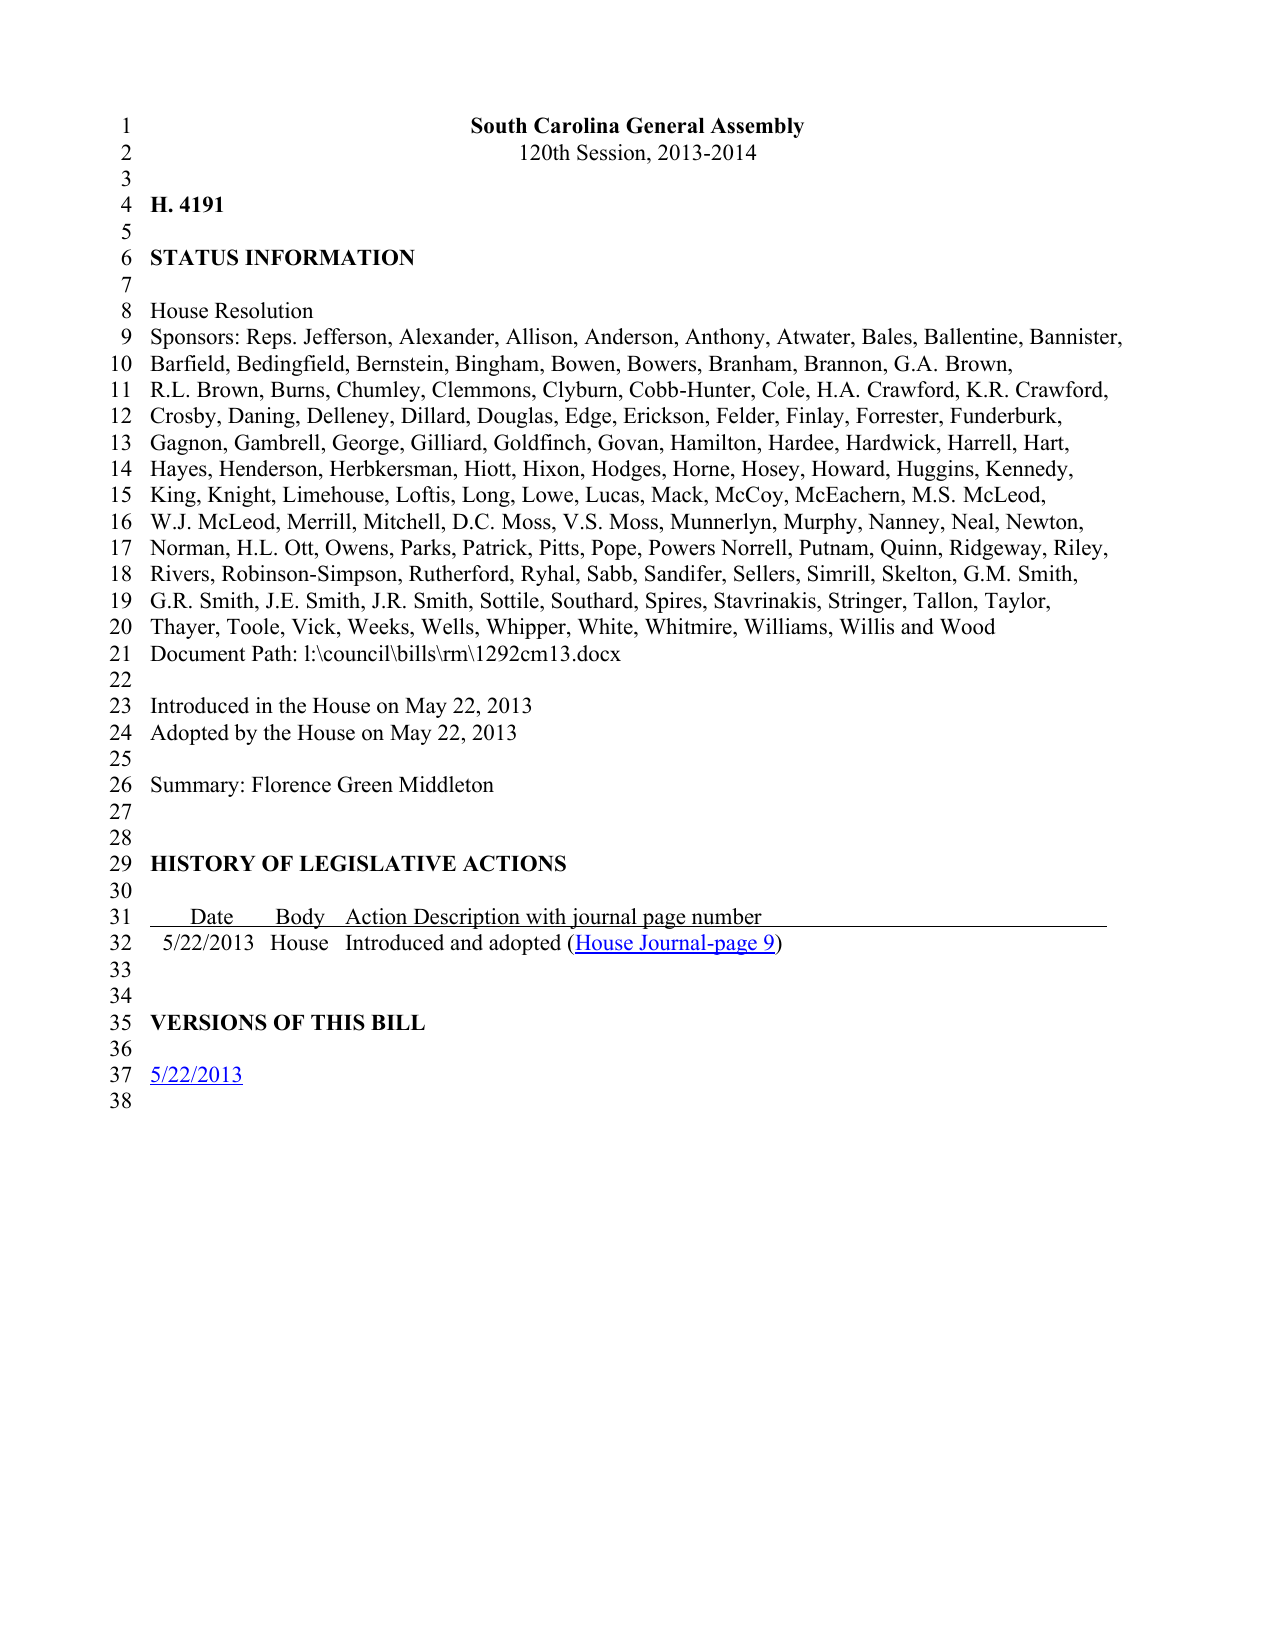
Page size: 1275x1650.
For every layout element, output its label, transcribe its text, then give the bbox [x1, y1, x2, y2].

text 5/22/2013 [150, 1061, 1125, 1088]
text HISTORY OF LEGISLATIVE ACTIONS [150, 850, 1125, 877]
text H. 4191 [150, 192, 1125, 218]
text VERSIONS OF THIS BILL [150, 1008, 1125, 1035]
text STATUS INFORMATION [150, 244, 1125, 271]
text South Carolina General Assembly [150, 112, 1125, 139]
text Summary: Florence Green Middleton [150, 771, 1125, 798]
text 5/22/2013 House Introduced and adopted (House Journal-page 9) [150, 929, 1125, 956]
text Sponsors: Reps. Jefferson, Alexander, Allison, Anderson, Anthony, Atwater, Bales, Ballentine, Bannister, Barfield, Bedingfield, Bernstein, Bingham, Bowen, Bowers, Branham, Brannon, G.A. Brown, R.L. Brown, Burns, Chumley, Clemmons, Clyburn, Cobb-Hunter, Cole, H.A. Crawford, K.R. Crawford, Crosby, Daning, Delleney, Dillard, Douglas, Edge, Erickson, Felder, Finlay, Forrester, Funderburk, Gagnon, Gambrell, George, Gilliard, Goldfinch, Govan, Hamilton, Hardee, Hardwick, Harrell, Hart, Hayes, Henderson, Herbkersman, Hiott, Hixon, Hodges, Horne, Hosey, Howard, Huggins, Kennedy, King, Knight, Limehouse, Loftis, Long, Lowe, Lucas, Mack, McCoy, McEachern, M.S. McLeod, W.J. McLeod, Merrill, Mitchell, D.C. Moss, V.S. Moss, Munnerlyn, Murphy, Nanney, Neal, Newton, Norman, H.L. Ott, Owens, Parks, Patrick, Pitts, Pope, Powers Norrell, Putnam, Quinn, Ridgeway, Riley, Rivers, Robinson-Simpson, Rutherford, Ryhal, Sabb, Sandifer, Sellers, Simrill, Skelton, G.M. Smith, G.R. Smith, J.E. Smith, J.R. Smith, Sottile, Southard, Spires, Stavrinakis, Stringer, Tallon, Taylor, Thayer, Toole, Vick, Weeks, Wells, Whipper, White, Whitmire, Williams, Willis and Wood [150, 323, 1125, 639]
text Adopted by the House on May 22, 2013 [150, 719, 1125, 745]
text House Resolution [150, 297, 1125, 323]
text Document Path: l:\council\bills\rm\1292cm13.docx [150, 639, 1125, 666]
text Date Body Action Description with journal page number [150, 903, 1125, 929]
text 120th Session, 2013-2014 [150, 139, 1125, 165]
text Introduced in the House on May 22, 2013 [150, 692, 1125, 719]
